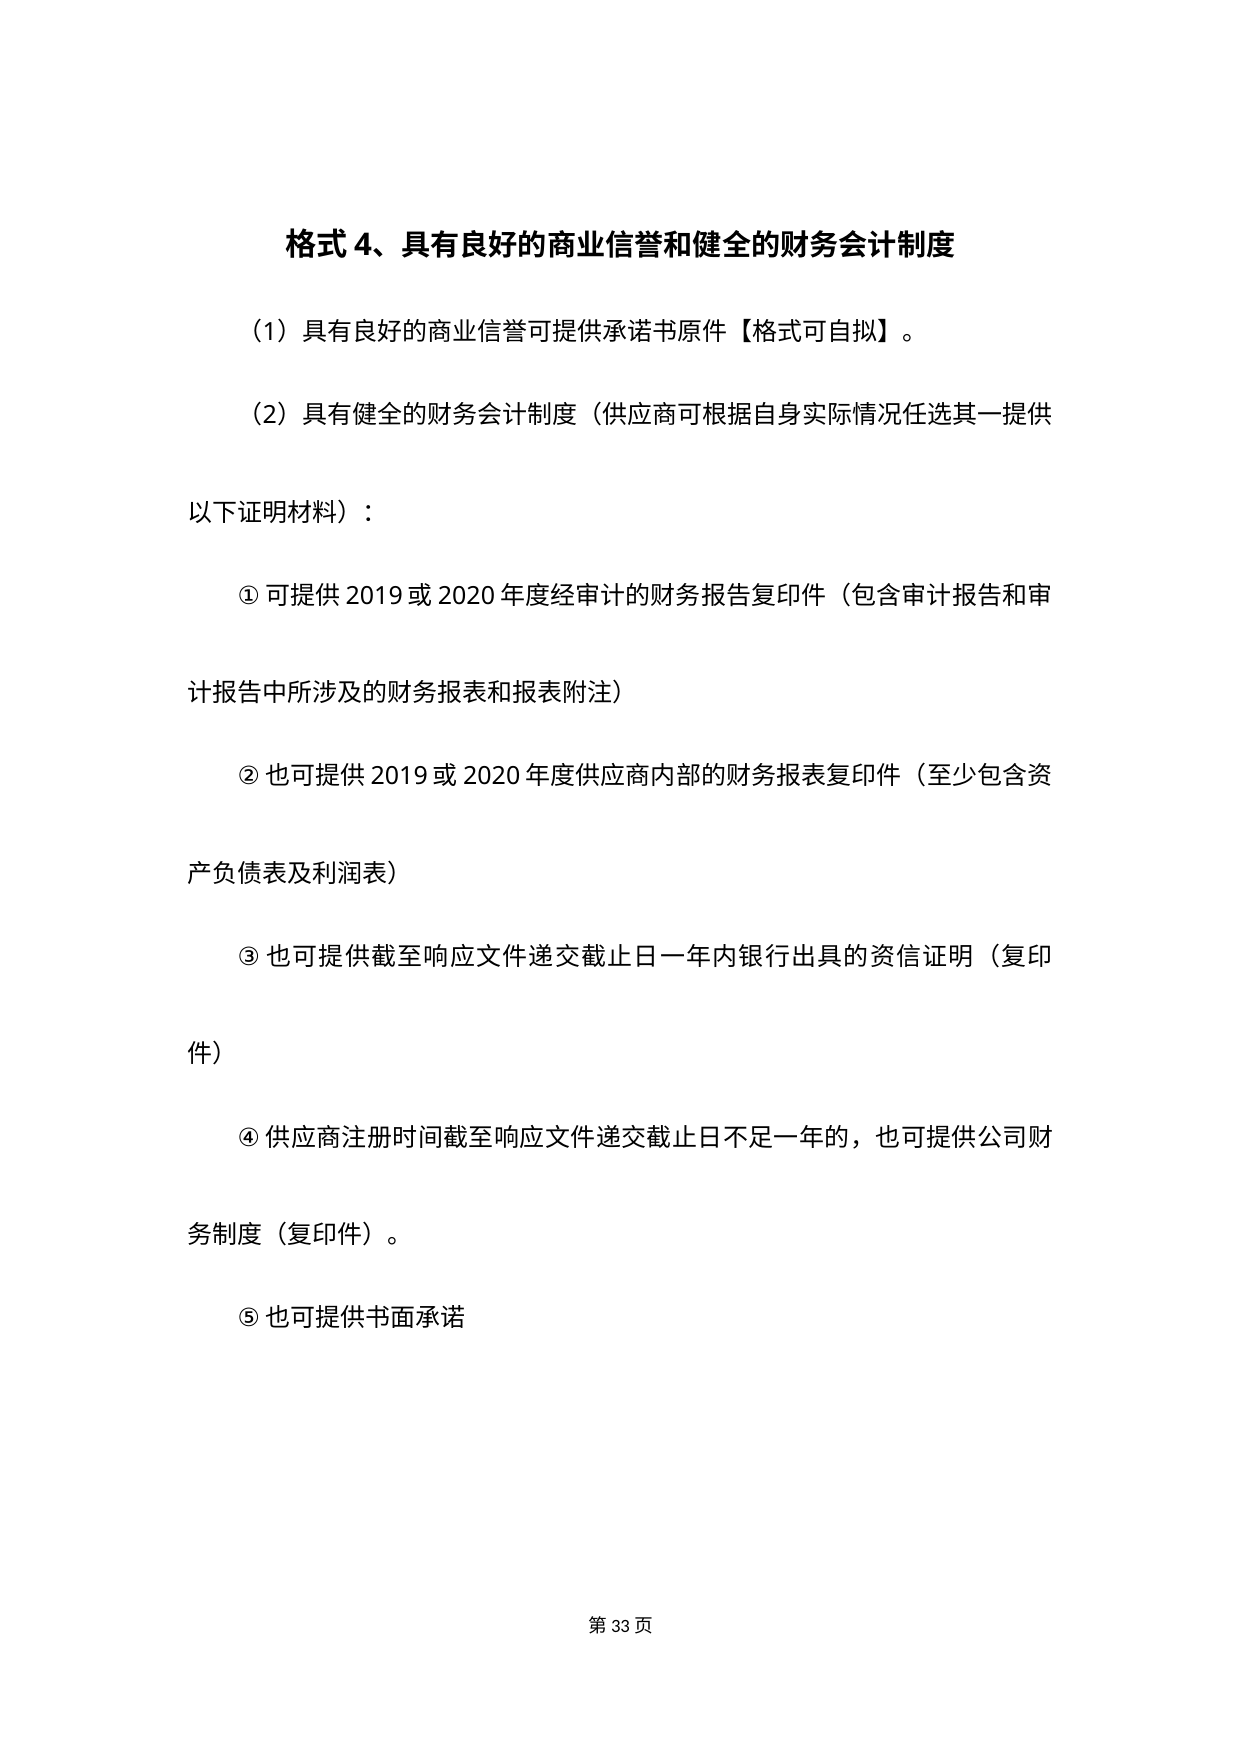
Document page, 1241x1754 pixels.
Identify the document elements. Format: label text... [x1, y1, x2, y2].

text 格式4、具有良好的商业信誉和健全的财务会计制度 [187, 209, 1053, 274]
text （2）具有健全的财务会计制度（供应商可根据自身实际情况任选其一提供以下证明材料）： [187, 380, 1053, 543]
text ⑤也可提供书面承诺 [187, 1283, 1053, 1348]
text ④供应商注册时间截至响应文件递交截止日不足一年的，也可提供公司财务制度（复印件）。 [187, 1103, 1053, 1265]
text ②也可提供2019或2020年度供应商内部的财务报表复印件（至少包含资产负债表及利润表） [187, 741, 1053, 904]
text （1）具有良好的商业信誉可提供承诺书原件【格式可自拟】。 [187, 297, 1053, 362]
text ①可提供2019或2020年度经审计的财务报告复印件（包含审计报告和审计报告中所涉及的财务报表和报表附注） [187, 561, 1053, 723]
text ③也可提供截至响应文件递交截止日一年内银行出具的资信证明（复印件） [187, 922, 1053, 1084]
